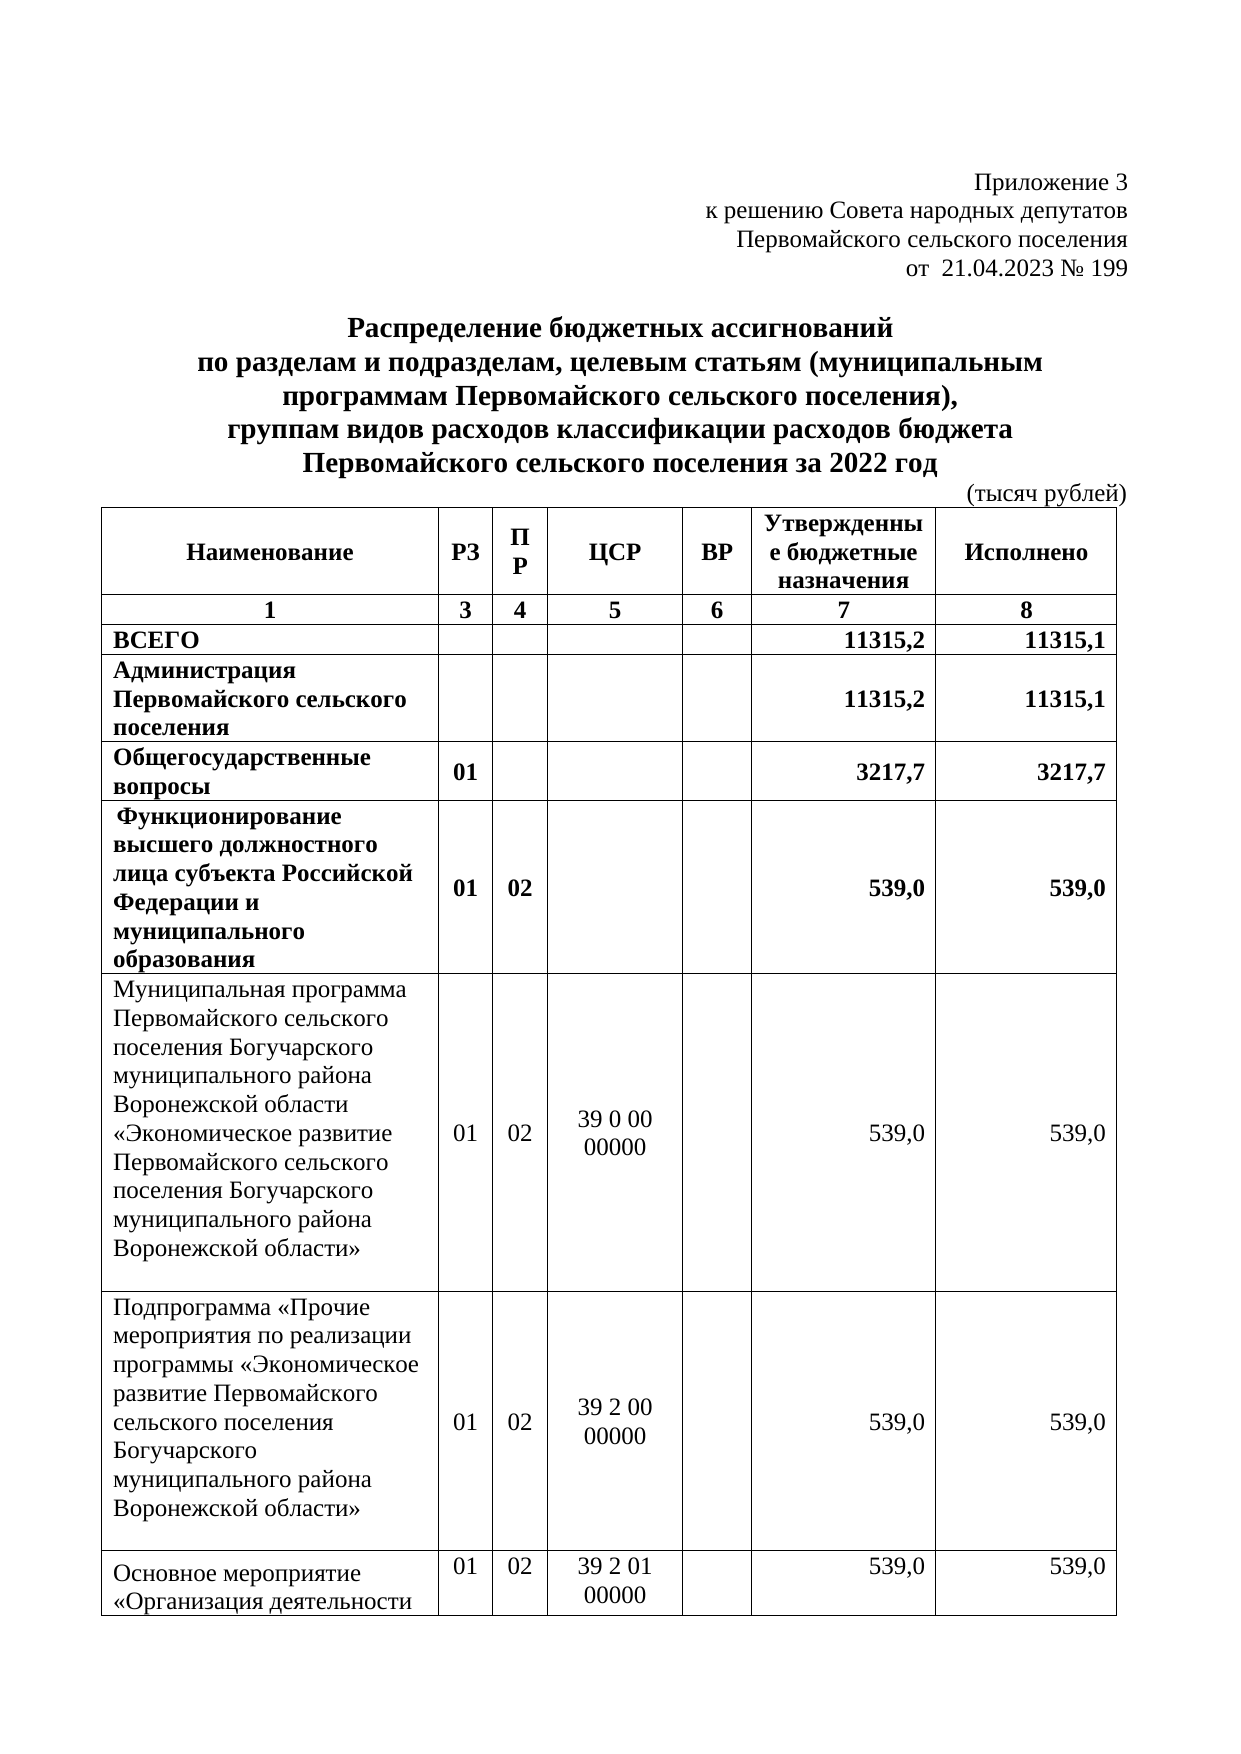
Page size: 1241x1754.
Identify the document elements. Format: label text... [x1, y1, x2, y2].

table_cell 39 2 01 00000 [548, 1551, 682, 1615]
table_cell [683, 974, 751, 1291]
table_cell Функционирование высшего должностного лица субъекта Российской Федерации и муниципального образования [102, 801, 438, 973]
table_cell 6 [683, 595, 751, 624]
table_cell 01 [439, 801, 492, 973]
table_cell [683, 655, 751, 741]
table_cell 11315,1 [936, 625, 1116, 654]
text Первомайского сельского поселения за 2022 год [112, 445, 1128, 478]
table_cell ВСЕГО [102, 625, 438, 654]
table_cell [548, 742, 682, 800]
table_cell [683, 1292, 751, 1550]
table_cell 539,0 [752, 1292, 935, 1550]
table_cell 3217,7 [752, 742, 935, 800]
table_header Исполнено [936, 508, 1116, 594]
text по разделам и подразделам, целевым статьям (муниципальным программам Первомайского сельского поселения), [112, 344, 1128, 411]
table_cell 02 [493, 1292, 547, 1550]
text Приложение 3 к решению Совета народных депутатов [112, 167, 1128, 224]
table_cell 39 0 00 00000 [548, 974, 682, 1291]
table_cell [683, 742, 751, 800]
table_header ПР [493, 508, 547, 594]
table_cell 539,0 [752, 801, 935, 973]
table_header РЗ [439, 508, 492, 594]
table_header ЦСР [548, 508, 682, 594]
table_cell 11315,1 [936, 655, 1116, 741]
table_cell 02 [493, 801, 547, 973]
table_cell 11315,2 [752, 625, 935, 654]
table_cell 01 [439, 1551, 492, 1615]
table_cell [439, 625, 492, 654]
table_cell 539,0 [936, 1292, 1116, 1550]
table_cell 5 [548, 595, 682, 624]
table_cell 01 [439, 974, 492, 1291]
table_cell 11315,2 [752, 655, 935, 741]
table_header Утвержденные бюджетные назначения [752, 508, 935, 594]
table_cell [493, 625, 547, 654]
text Распределение бюджетных ассигнований [112, 311, 1128, 344]
table_cell 3217,7 [936, 742, 1116, 800]
table_cell 8 [936, 595, 1116, 624]
table_cell [683, 801, 751, 973]
table_cell [683, 1551, 751, 1615]
table_cell Общегосударственные вопросы [102, 742, 438, 800]
text (тысяч рублей) [112, 478, 1128, 507]
table_cell 4 [493, 595, 547, 624]
table_cell 3 [439, 595, 492, 624]
table_cell Администрация Первомайского сельского поселения [102, 655, 438, 741]
table_cell 39 2 00 00000 [548, 1292, 682, 1550]
table_cell [683, 625, 751, 654]
table_cell [493, 655, 547, 741]
table_cell 01 [439, 742, 492, 800]
table_cell [548, 801, 682, 973]
table_cell 1 [102, 595, 438, 624]
table_cell [439, 655, 492, 741]
table_cell [493, 742, 547, 800]
table_cell 02 [493, 1551, 547, 1615]
table_cell 539,0 [936, 1551, 1116, 1615]
table_cell Муниципальная программа Первомайского сельского поселения Богучарского муниципального района Воронежской области «Экономическое развитие Первомайского сельского поселения Богучарского муниципального района Воронежской области» [102, 974, 438, 1291]
table_cell 7 [752, 595, 935, 624]
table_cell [102, 1551, 438, 1615]
table_cell 02 [493, 974, 547, 1291]
table_cell 539,0 [752, 974, 935, 1291]
table_cell 539,0 [936, 801, 1116, 973]
table_header ВР [683, 508, 751, 594]
text группам видов расходов классификации расходов бюджета [112, 411, 1128, 445]
table_header Наименование [102, 508, 438, 594]
table_cell 01 [439, 1292, 492, 1550]
text Первомайского сельского поселения от 21.04.2023 № 199 [112, 224, 1128, 282]
table_cell Подпрограмма «Прочие мероприятия по реализации программы «Экономическое развитие Первомайского сельского поселения Богучарского муниципального района Воронежской области» [102, 1292, 438, 1550]
table_cell [548, 655, 682, 741]
table_cell 539,0 [936, 974, 1116, 1291]
table_cell 539,0 [752, 1551, 935, 1615]
table_cell [548, 625, 682, 654]
